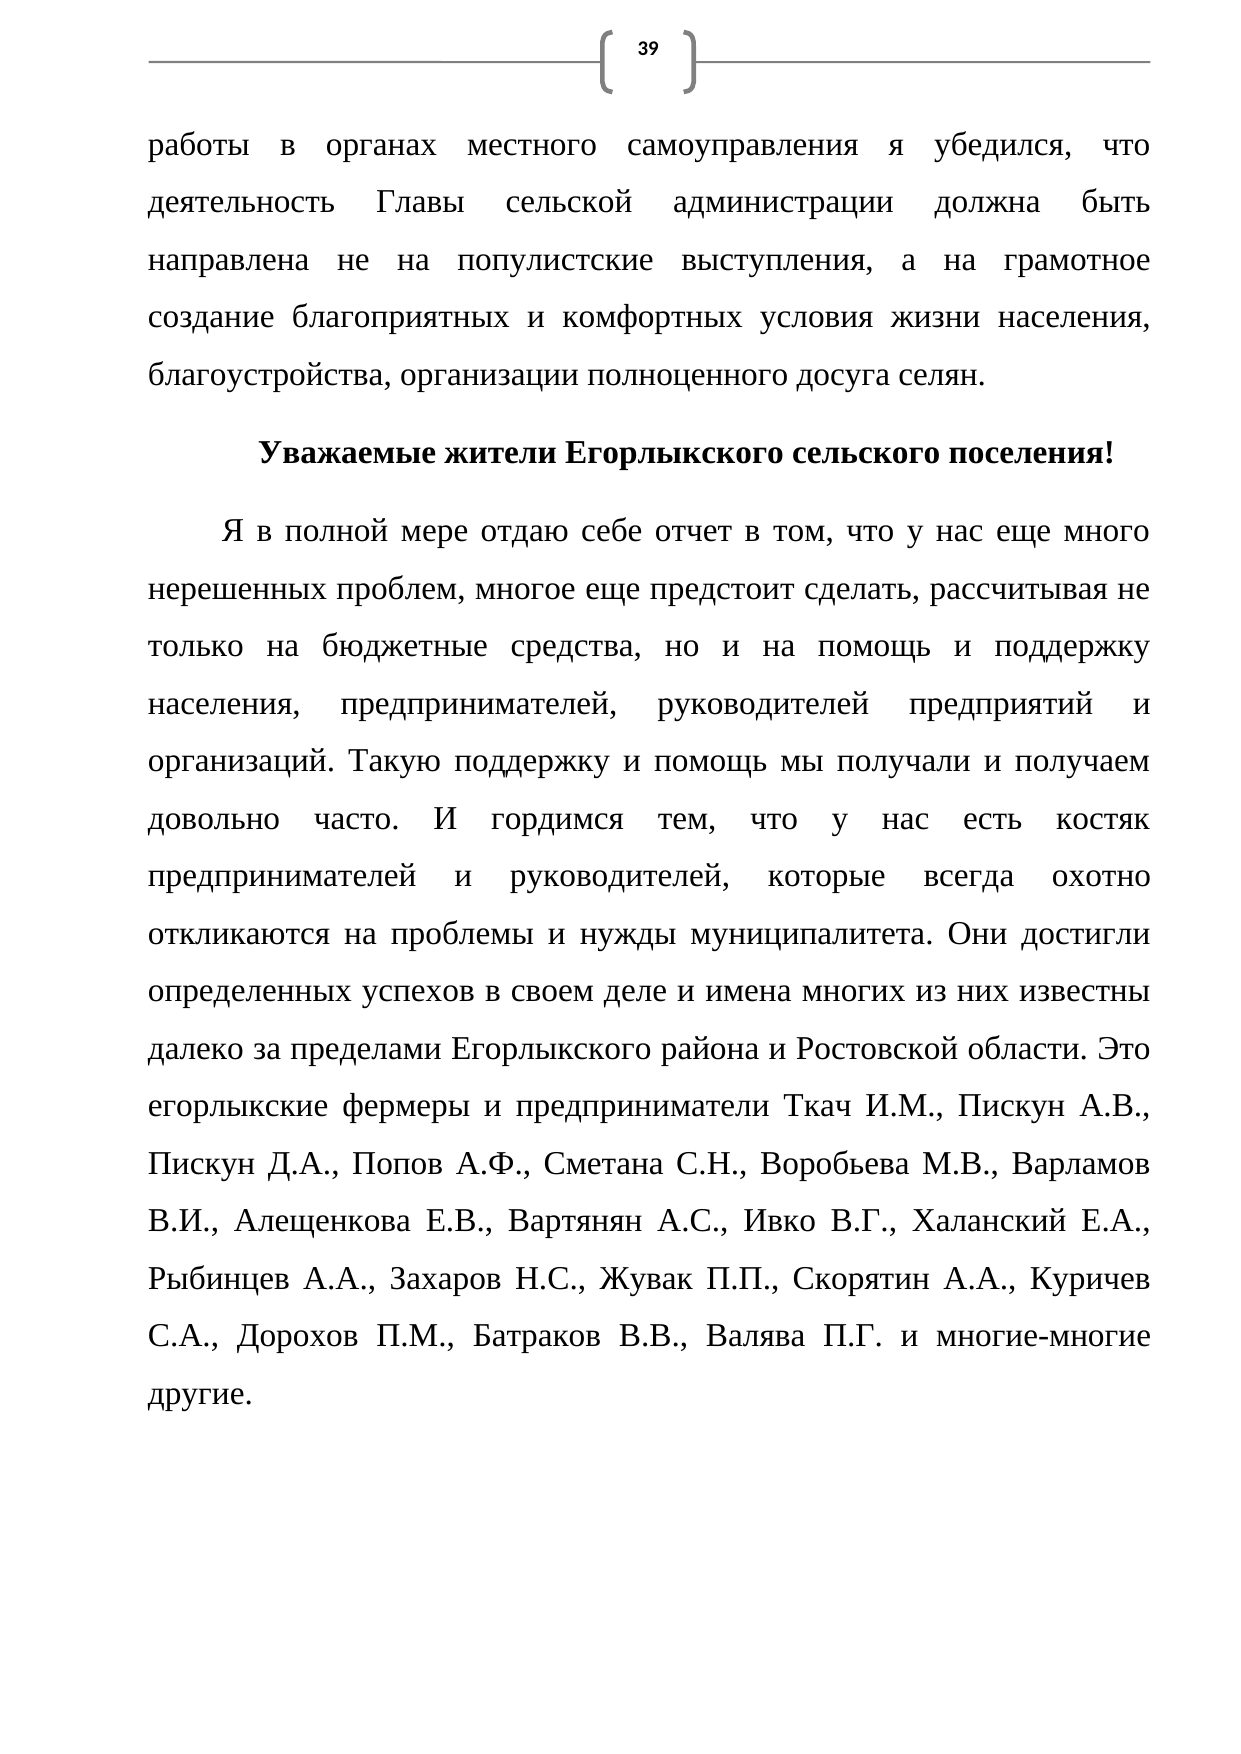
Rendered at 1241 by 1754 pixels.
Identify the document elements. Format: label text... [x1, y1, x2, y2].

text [148, 124, 1152, 392]
text Уважаемые жители Егорлыкского сельского поселения! [148, 432, 1152, 471]
text Я в полной мере отдаю себе отчет в том, что у нас еще много нерешенных проблем, многое еще предстоит сделать, рассчитывая не только на бюджетные средства, но и на помощь и поддержку населения, предпринимателей, руководителей предприятий и организаций. Такую поддержку и помощь мы получали и получаем довольно часто. И гордимся тем, что у нас есть костяк предпринимателей и руководителей, которые всегда охотно откликаются на проблемы и нужды муниципалитета. Они достигли определенных успехов в своем деле и имена многих из них известны далеко за пределами Егорлыкского района и Ростовской области. Это егорлыкские фермеры и предприниматели Ткач И.М., Пискун А.В., Пискун Д.А., Попов А.Ф., Сметана С.Н., Воробьева М.В., Варламов В.И., Алещенкова Е.В., Вартянян А.С., Ивко В.Г., Халанский Е.А., Рыбинцев А.А., Захаров Н.С., Жувак П.П., Скорятин А.А., Куричев С.А., Дорохов П.М., Батраков В.В., Валява П.Г. и многие-многие другие. [148, 511, 1152, 1412]
